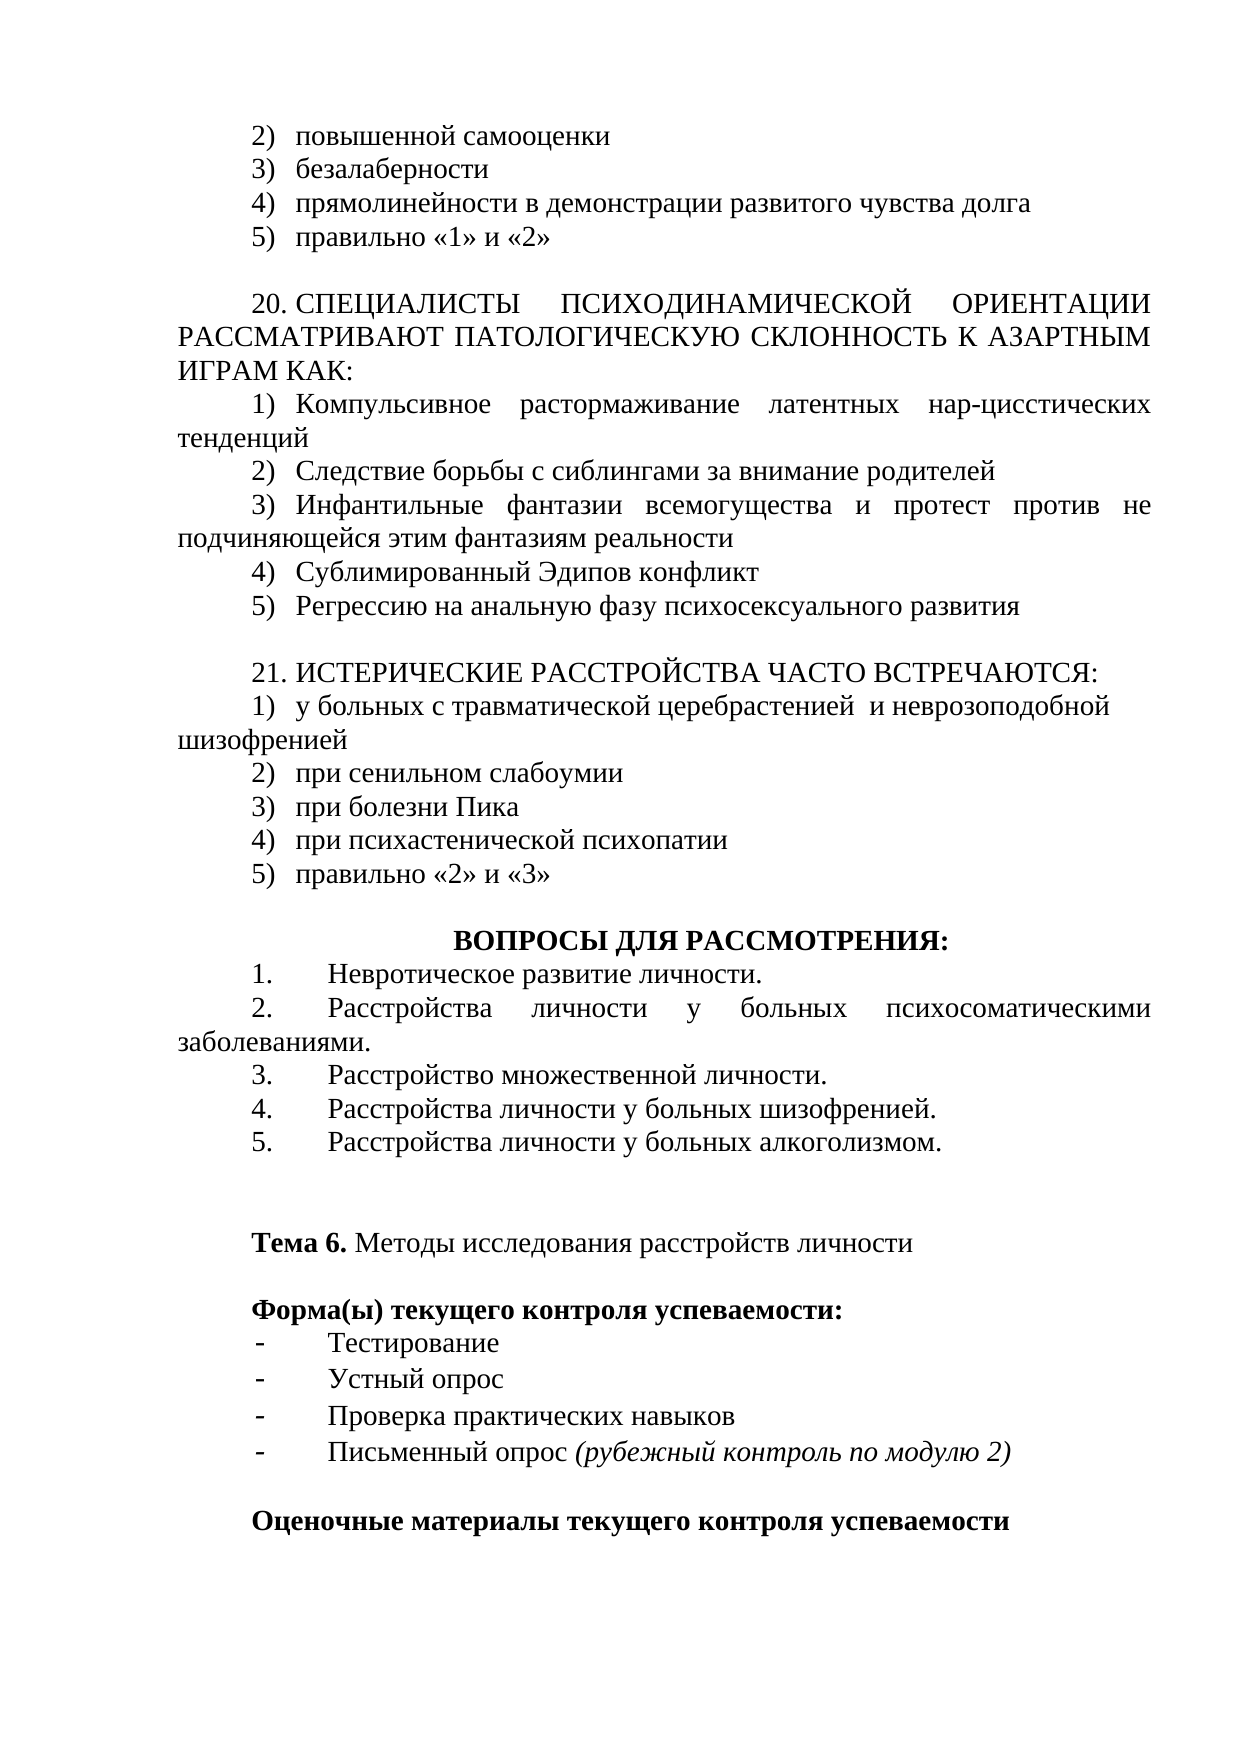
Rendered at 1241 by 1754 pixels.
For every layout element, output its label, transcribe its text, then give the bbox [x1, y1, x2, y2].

list правильно «1» и «2» [177, 219, 1152, 252]
list при психастенической психопатии [177, 822, 1152, 856]
text Вопросы для рассмотрения: [177, 923, 1152, 957]
list при сенильном слабоумии [177, 755, 1152, 789]
list Проверка практических навыков [177, 1398, 1152, 1434]
list Устный опрос [177, 1362, 1152, 1398]
list Письменный опрос (рубежный контроль по модулю 2) [177, 1434, 1152, 1470]
list повышенной самооценки [177, 118, 1152, 152]
list Регрессию на анальную фазу психосексуального развития [177, 588, 1152, 621]
list Компульсивное растормаживание латентных нар-цисстических тенденций [177, 386, 1152, 453]
list Невротическое развитие личности. [177, 957, 1152, 990]
list Следствие борьбы с сиблингами за внимание родителей [177, 453, 1152, 487]
list Сублимированный Эдипов конфликт [177, 554, 1152, 588]
list Инфантильные фантазии всемогущества и протест против не подчиняющейся этим фантазиям реальности [177, 487, 1152, 554]
list Истерические расстройства часто встречаются: [177, 655, 1152, 688]
list Тестирование [177, 1326, 1152, 1362]
list Расстройства личности у больных психосоматическими заболеваниями. [177, 990, 1152, 1057]
text Тема 6. Методы исследования расстройств личности [177, 1225, 1152, 1258]
list у больных с травматической церебрастенией и неврозоподобной шизофренией [177, 688, 1152, 755]
list Расстройства личности у больных алкоголизмом. [177, 1124, 1152, 1158]
list правильно «2» и «3» [177, 856, 1152, 889]
list при болезни Пика [177, 789, 1152, 822]
list Расстройства личности у больных шизофренией. [177, 1091, 1152, 1124]
list прямолинейности в демонстрации развитого чувства долга [177, 185, 1152, 219]
list Расстройство множественной личности. [177, 1057, 1152, 1091]
list СПЕЦИАЛИСТЫ ПСИХОДИНАМИЧЕСКОЙ ОРИЕНТАЦИИ РАССМАТРИВАЮТ ПАТОЛОГИЧЕСКУЮ СКЛОННОСТЬ К АЗАРТНЫМ ИГРАМ КАК: [177, 286, 1152, 386]
list безалаберности [177, 152, 1152, 185]
text Форма(ы) текущего контроля успеваемости: [177, 1292, 1152, 1326]
text Оценочные материалы текущего контроля успеваемости [177, 1503, 1152, 1537]
